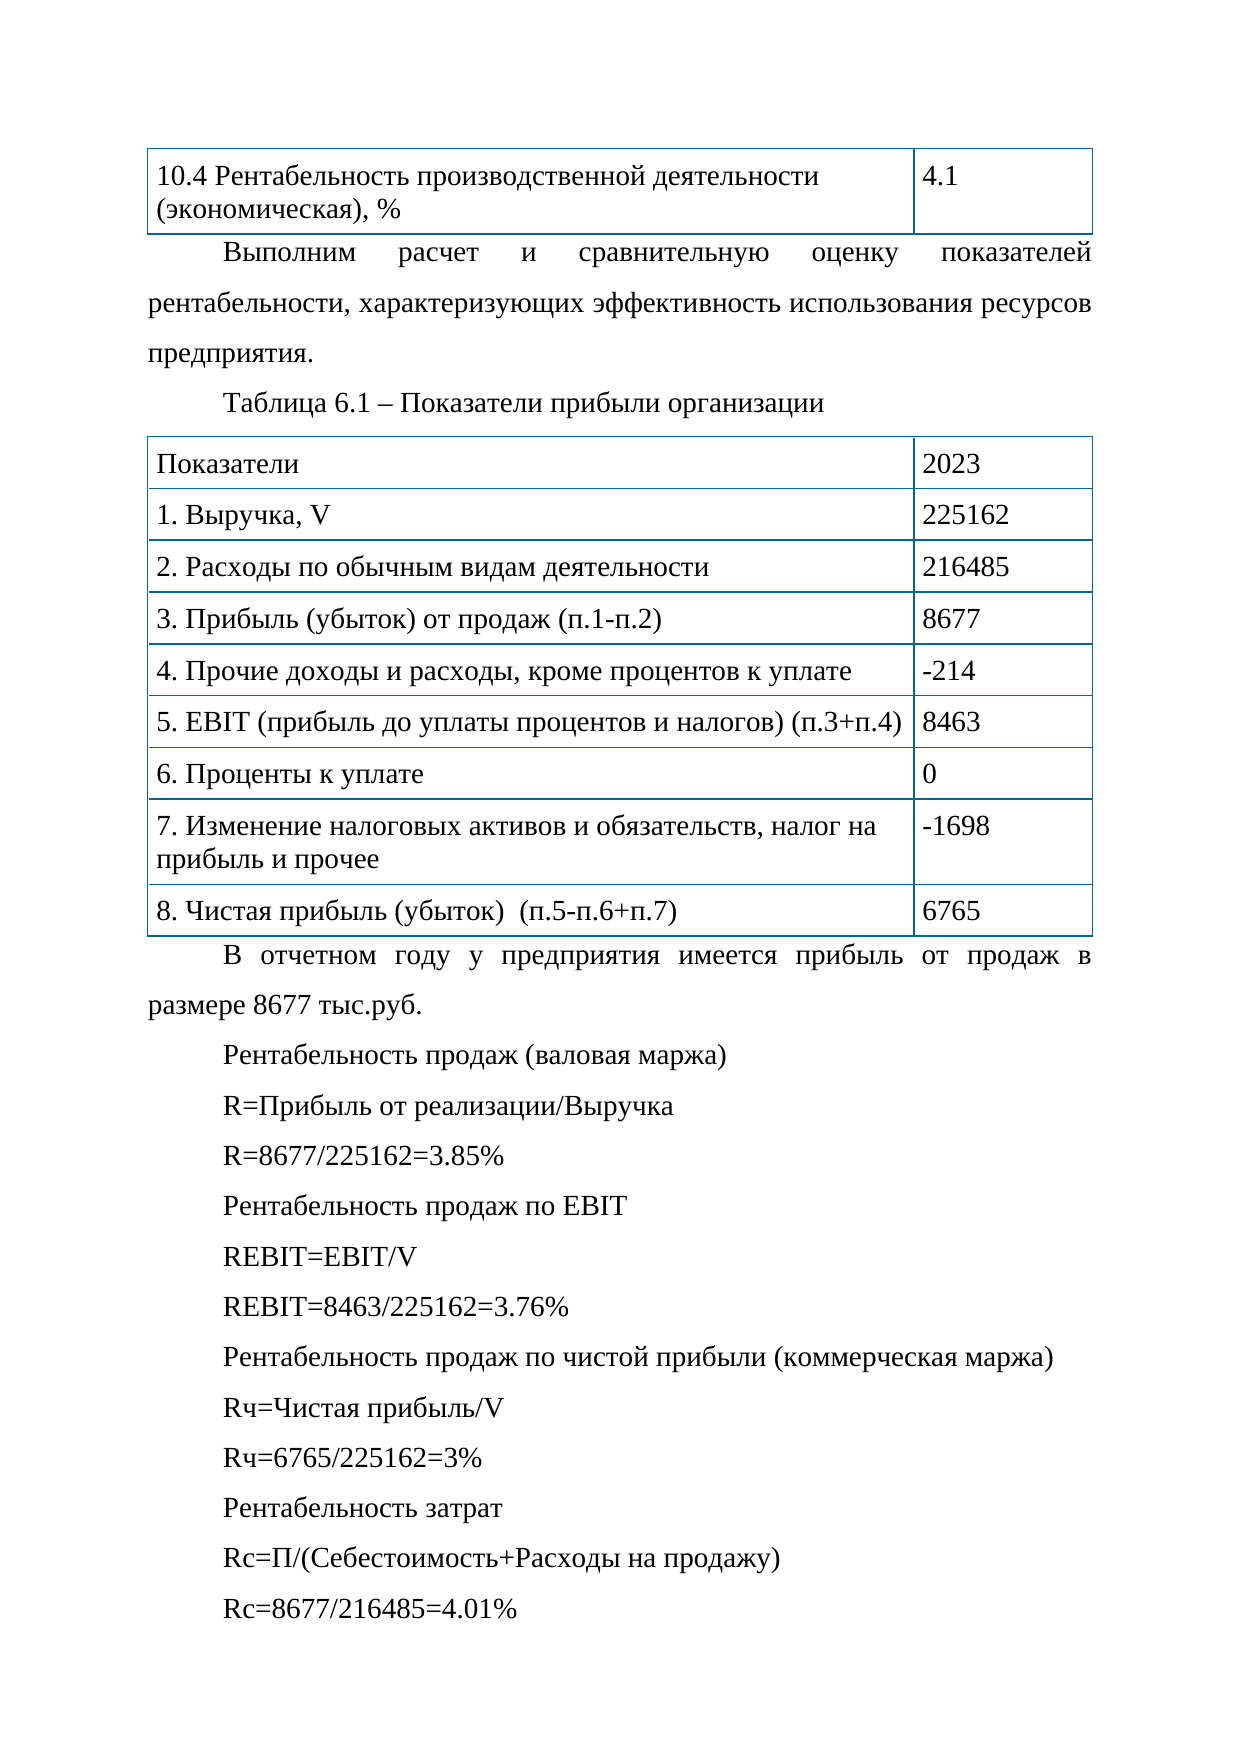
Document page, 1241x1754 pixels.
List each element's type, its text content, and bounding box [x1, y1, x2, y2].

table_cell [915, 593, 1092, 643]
text Выполним расчет и сравнительную оценку показателей рентабельности, характеризующих эффективность использования ресурсов предприятия. [148, 235, 1092, 369]
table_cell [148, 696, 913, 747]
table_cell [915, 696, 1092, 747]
text Рентабельность затрат [148, 1490, 1092, 1524]
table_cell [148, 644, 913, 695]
text REBIT=EBIT/V [148, 1239, 1092, 1272]
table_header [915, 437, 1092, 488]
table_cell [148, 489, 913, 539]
text Rс=8677/216485=4.01% [148, 1591, 1092, 1624]
text Rс=П/(Себестоимость+Расходы на продажу) [148, 1541, 1092, 1574]
text REBIT=8463/225162=3.76% [148, 1289, 1092, 1323]
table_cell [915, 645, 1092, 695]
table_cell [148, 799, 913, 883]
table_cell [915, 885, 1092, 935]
text Рентабельность продаж по EBIT [148, 1188, 1092, 1222]
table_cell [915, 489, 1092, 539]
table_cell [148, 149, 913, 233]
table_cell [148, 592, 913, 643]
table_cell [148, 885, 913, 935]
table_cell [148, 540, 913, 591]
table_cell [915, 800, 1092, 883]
text R=Прибыль от реализации/Выручка [148, 1088, 1092, 1121]
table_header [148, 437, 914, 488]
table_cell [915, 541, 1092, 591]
text Таблица 6.1 – Показатели прибыли организации [148, 386, 1092, 419]
text Rч=6765/225162=3% [148, 1440, 1092, 1473]
text Rч=Чистая прибыль/V [148, 1390, 1092, 1423]
text R=8677/225162=3.85% [148, 1138, 1092, 1172]
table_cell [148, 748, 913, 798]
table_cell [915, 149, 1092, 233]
text Рентабельность продаж (валовая маржа) [148, 1037, 1092, 1071]
text В отчетном году у предприятия имеется прибыль от продаж в размере 8677 тыс.руб. [148, 937, 1092, 1021]
text Рентабельность продаж по чистой прибыли (коммерческая маржа) [148, 1339, 1092, 1373]
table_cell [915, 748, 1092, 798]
